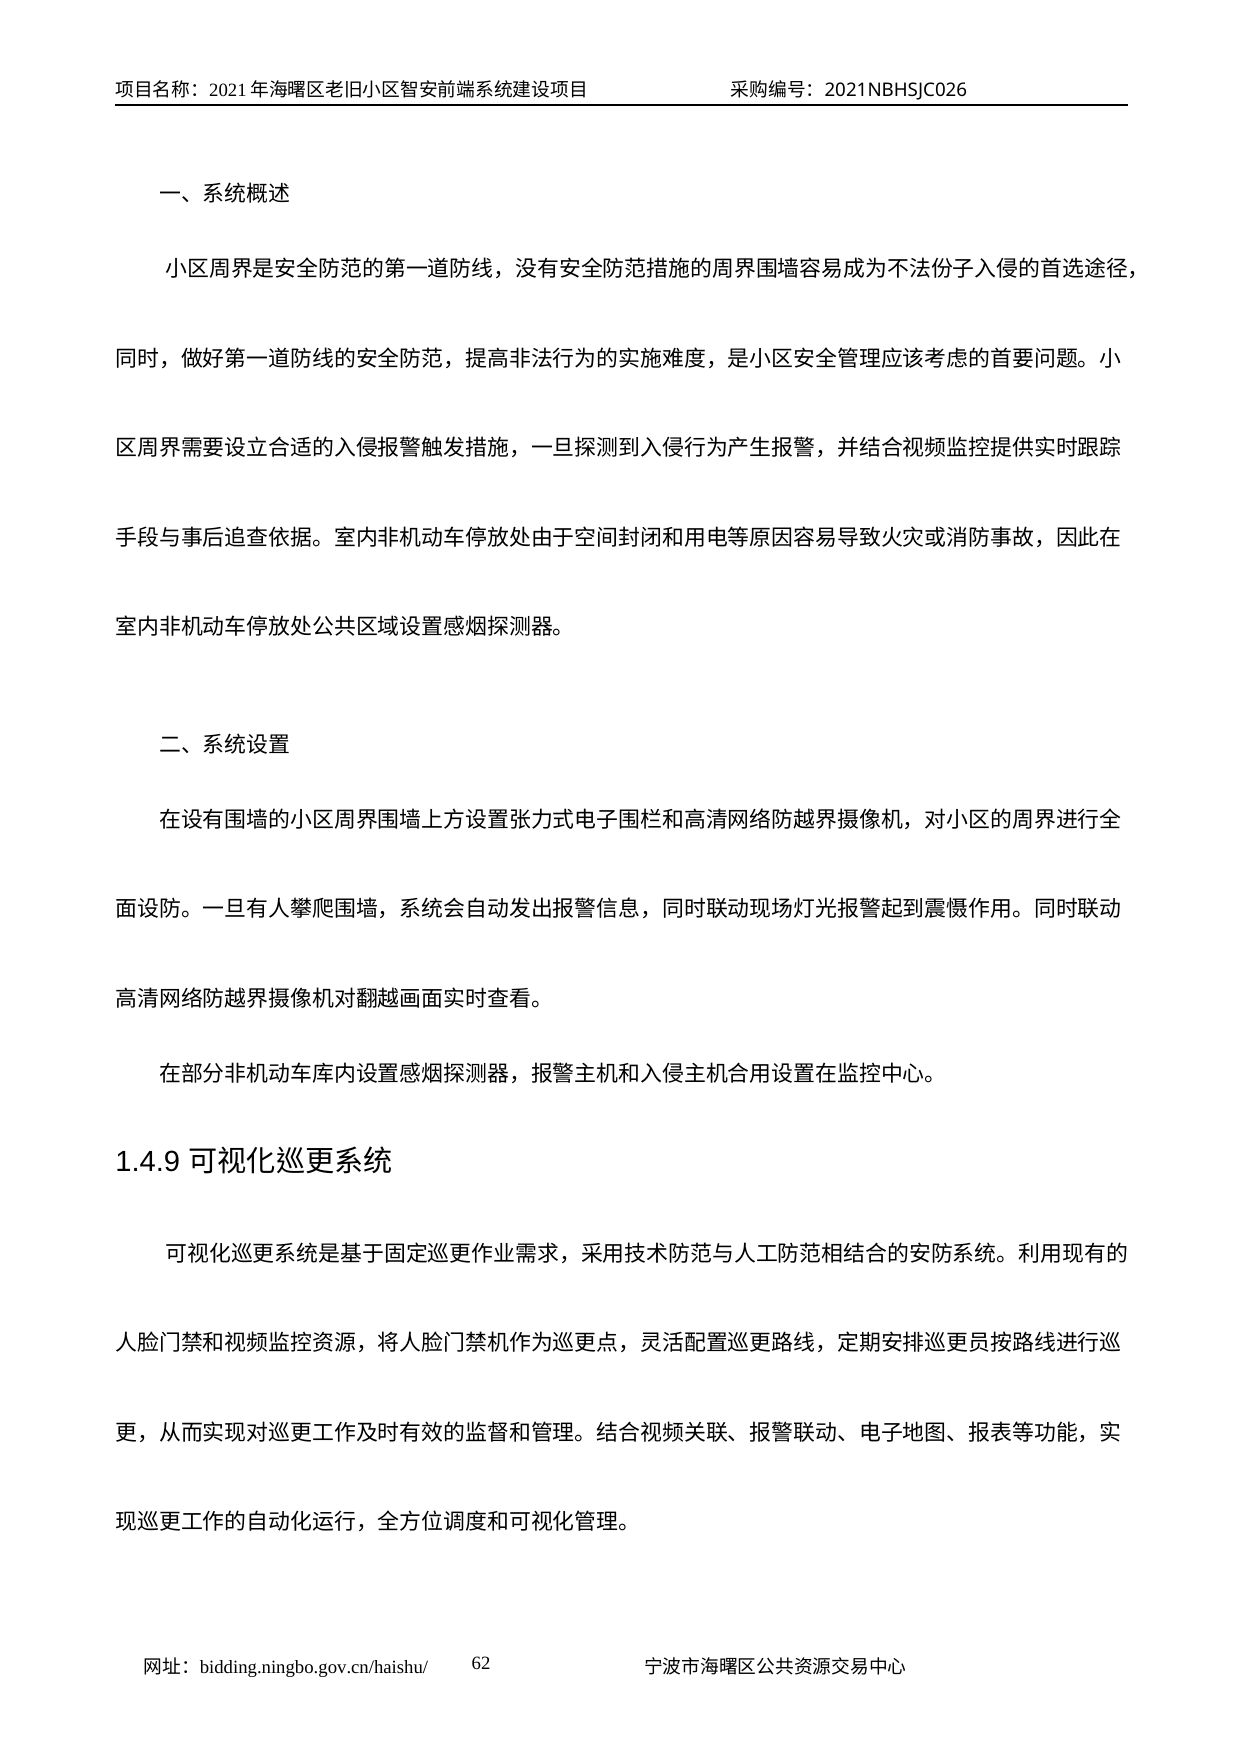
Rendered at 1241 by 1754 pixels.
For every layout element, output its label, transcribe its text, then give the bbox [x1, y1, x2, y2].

text 可视化巡更系统 [115, 1130, 1128, 1190]
text 二、系统设置 [115, 713, 1128, 772]
text 可视化巡更系统是基于固定巡更作业需求，采用技术防范与人工防范相结合的安防系统。利用现有的人脸门禁和视频监控资源，将人脸门禁机作为巡更点，灵活配置巡更路线，定期安排巡更员按路线进行巡更，从而实现对巡更工作及时有效的监督和管理。结合视频关联、报警联动、电子地图、报表等功能，实现巡更工作的自动化运行，全方位调度和可视化管理。 [115, 1222, 1128, 1550]
text 在设有围墙的小区周界围墙上方设置张力式电子围栏和高清网络防越界摄像机，对小区的周界进行全面设防。一旦有人攀爬围墙，系统会自动发出报警信息，同时联动现场灯光报警起到震慑作用。同时联动高清网络防越界摄像机对翻越画面实时查看。 [115, 788, 1128, 1026]
text 小区周界是安全防范的第一道防线，没有安全防范措施的周界围墙容易成为不法份子入侵的首选途径，同时，做好第一道防线的安全防范，提高非法行为的实施难度，是小区安全管理应该考虑的首要问题。小区周界需要设立合适的入侵报警触发措施，一旦探测到入侵行为产生报警，并结合视频监控提供实时跟踪手段与事后追查依据。室内非机动车停放处由于空间封闭和用电等原因容易导致火灾或消防事故，因此在室内非机动车停放处公共区域设置感烟探测器。 [115, 237, 1128, 654]
text 一、系统概述 [115, 162, 1128, 222]
text 在部分非机动车库内设置感烟探测器，报警主机和入侵主机合用设置在监控中心。 [115, 1042, 1128, 1102]
